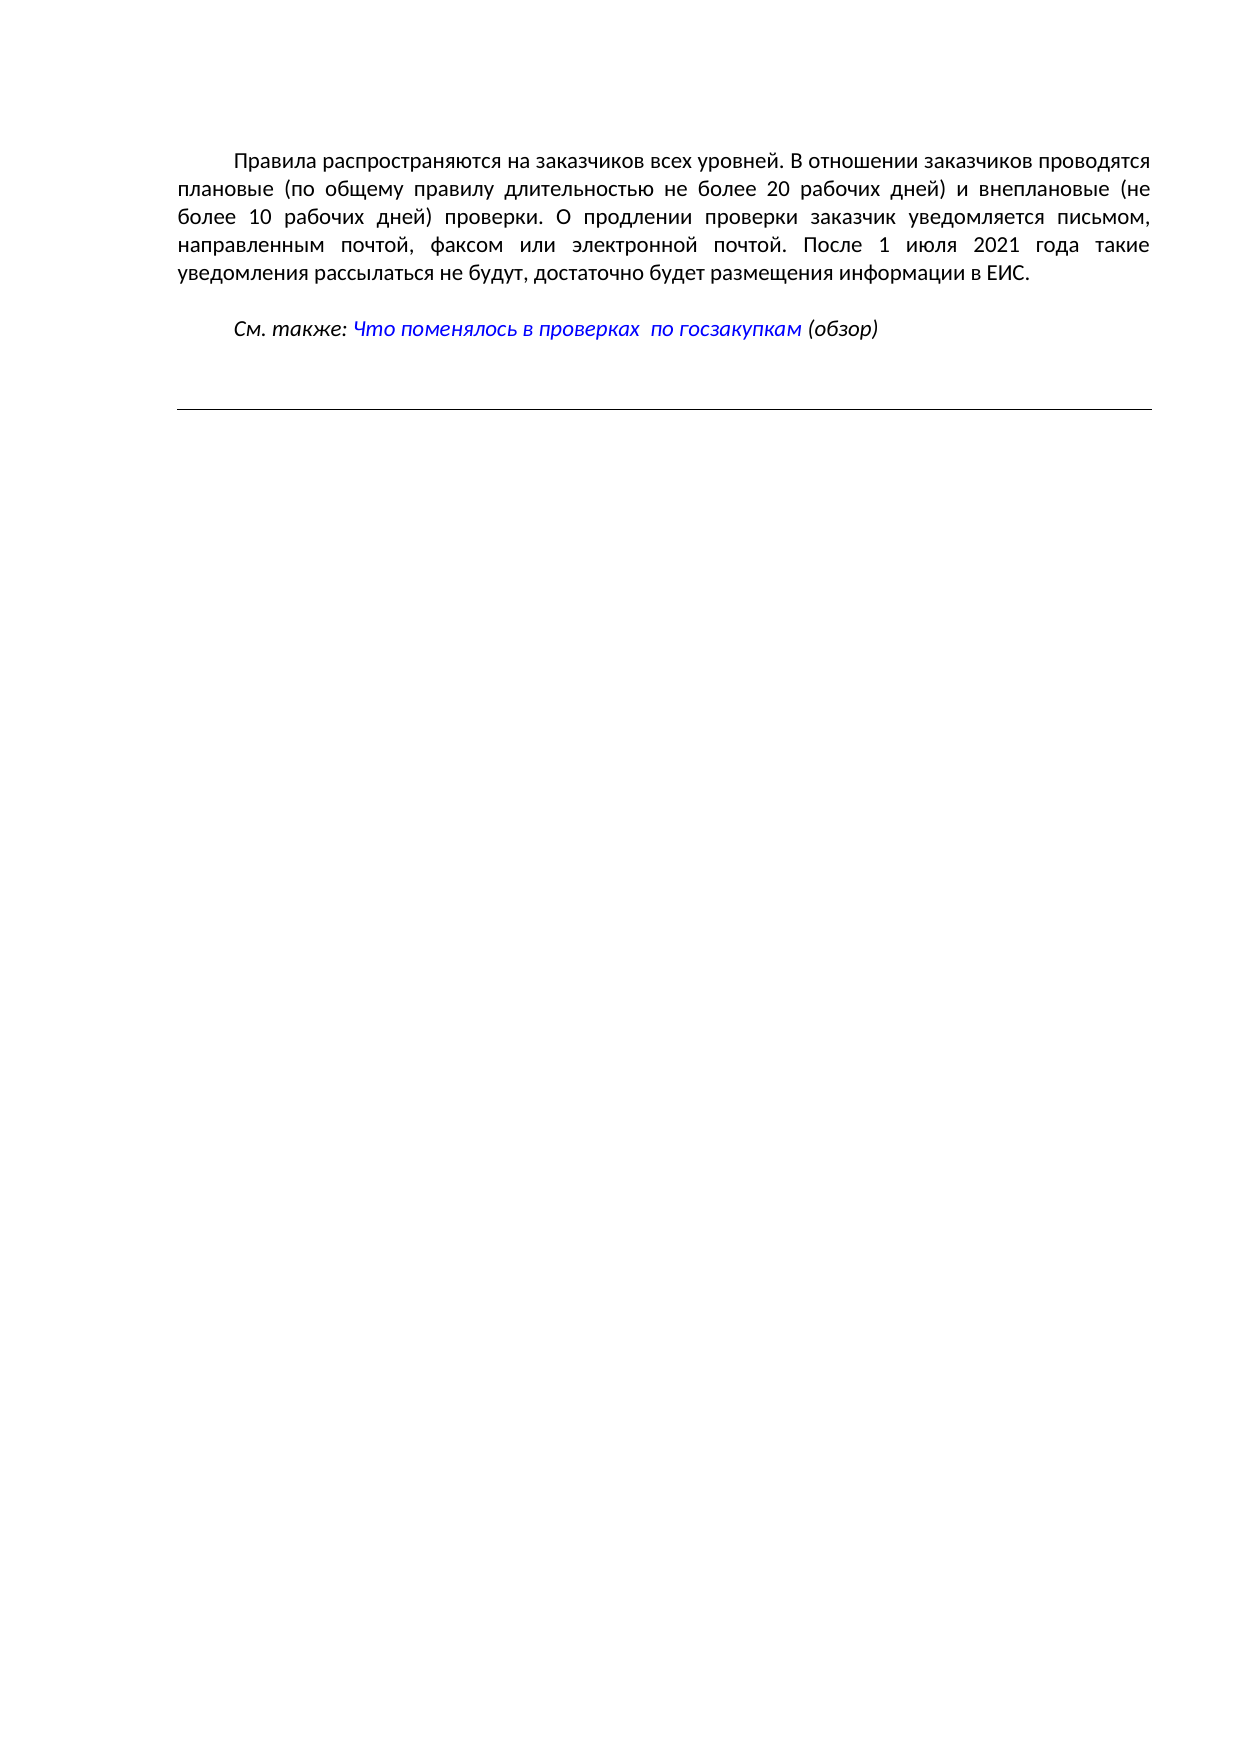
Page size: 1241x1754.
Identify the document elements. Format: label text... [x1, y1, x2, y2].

text См. также: Что поменялось в проверках по госзакупкам (обзор) [177, 314, 1152, 342]
text Правила распространяются на заказчиков всех уровней. В отношении заказчиков проводятся плановые (по общему правилу длительностью не более 20 рабочих дней) и внеплановые (не более 10 рабочих дней) проверки. О продлении проверки заказчик уведомляется письмом, направленным почтой, факсом или электронной почтой. После 1 июля 2021 года такие уведомления рассылаться не будут, достаточно будет размещения информации в ЕИС. [177, 146, 1152, 286]
